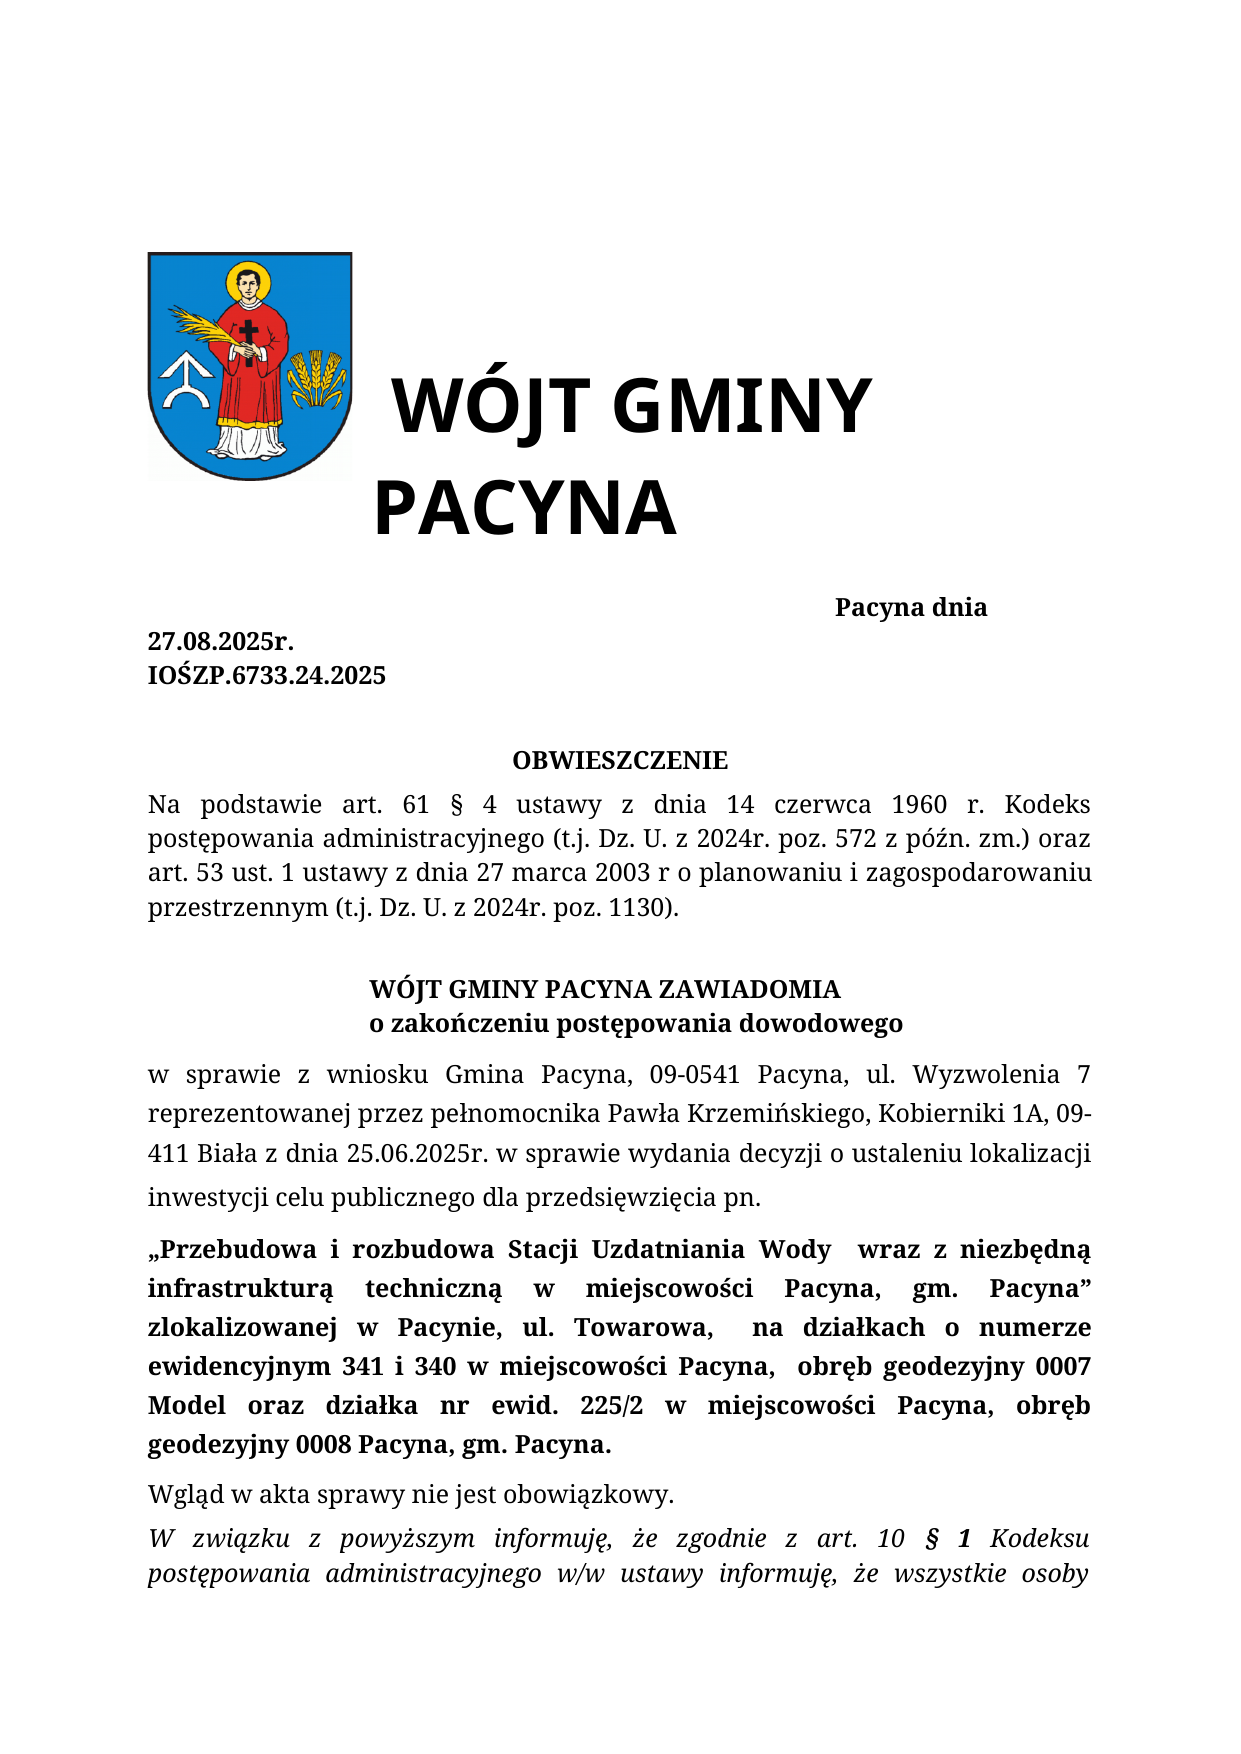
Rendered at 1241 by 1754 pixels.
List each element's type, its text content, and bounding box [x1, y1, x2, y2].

title Pacyna dnia 27.08.2025r. [148, 590, 1093, 658]
text Na podstawie art. 61 § 4 ustawy z dnia 14 czerwca 1960 r. Kodeks postępowania administracyjnego (t.j. Dz. U. z 2024r. poz. 572 z późn. zm.) oraz art. 53 ust. 1 ustawy z dnia 27 marca 2003 r o planowaniu i zagospodarowaniu przestrzennym (t.j. Dz. U. z 2024r. poz. 1130). [148, 787, 1093, 923]
picture [147, 252, 353, 481]
text w sprawie z wniosku Gmina Pacyna, 09-0541 Pacyna, ul. Wyzwolenia 7 reprezentowanej przez pełnomocnika Pawła Krzemińskiego, Kobierniki 1A, 09-411 Biała z dnia 25.06.2025r. w sprawie wydania decyzji o ustaleniu lokalizacji inwestycji celu publicznego dla przedsięwzięcia pn. [148, 1057, 1093, 1215]
text „Przebudowa i rozbudowa Stacji Uzdatniania Wody wraz z niezbędną infrastrukturą techniczną w miejscowości Pacyna, gm. Pacyna” zlokalizowanej w Pacynie, ul. Towarowa, na działkach o numerze ewidencyjnym 341 i 340 w miejscowości Pacyna, obręb geodezyjny 0007 Model oraz działka nr ewid. 225/2 w miejscowości Pacyna, obręb geodezyjny 0008 Pacyna, gm. Pacyna. [148, 1231, 1093, 1461]
text WÓJT GMINY PACYNA ZAWIADOMIA [295, 972, 1093, 1006]
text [148, 1521, 1093, 1589]
text Wgląd w akta sprawy nie jest obowiązkowy. [148, 1477, 1093, 1511]
title WÓJT GMINY PACYNA [148, 352, 1093, 556]
text o zakończeniu postępowania dowodowego [295, 1006, 1093, 1040]
title IOŚZP.6733.24.2025 [148, 658, 1093, 692]
title OBWIESZCZENIE [148, 742, 1093, 777]
